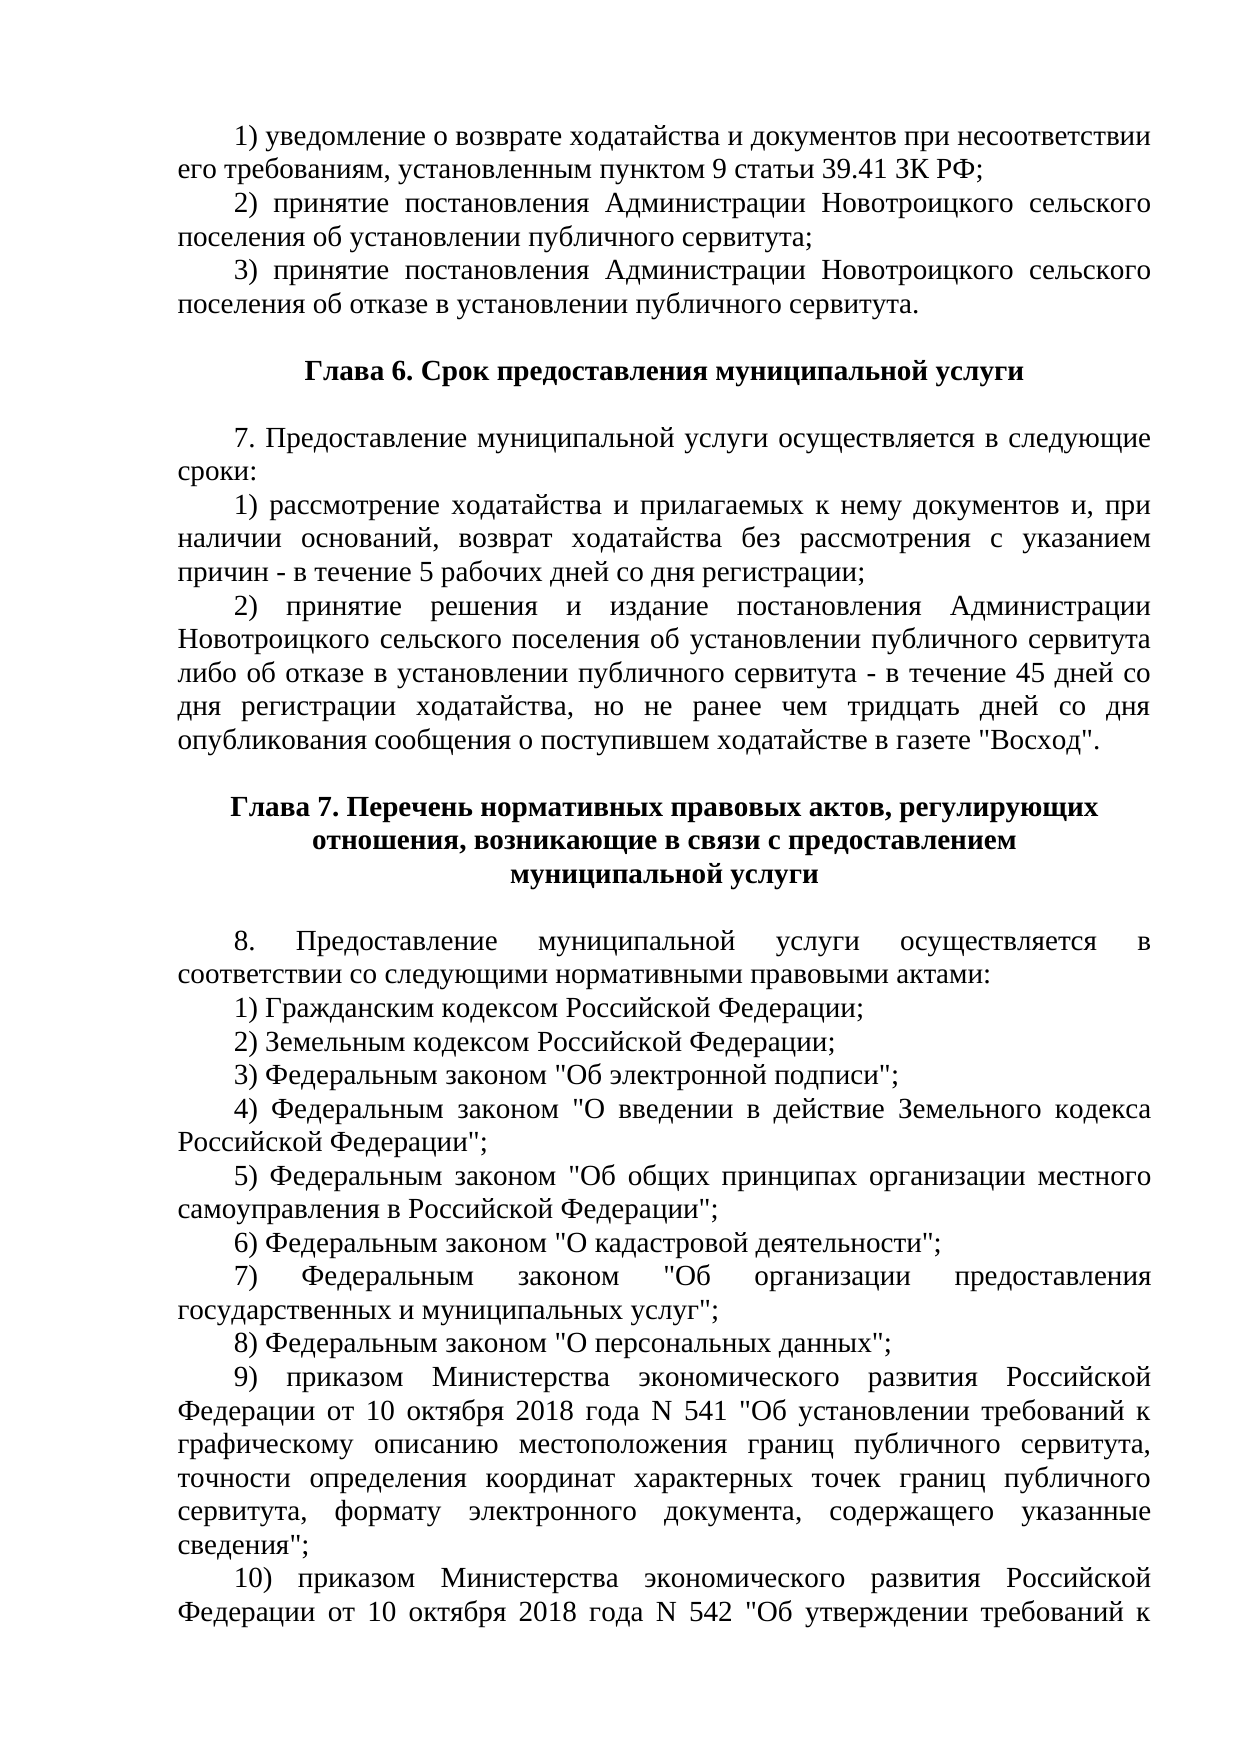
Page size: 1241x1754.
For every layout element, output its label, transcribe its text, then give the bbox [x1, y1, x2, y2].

text 6) Федеральным законом "О кадастровой деятельности"; [177, 1225, 1152, 1258]
text 1) уведомление о возврате ходатайства и документов при несоответствии его требованиям, установленным пунктом 9 статьи 39.41 ЗК РФ; [177, 118, 1152, 185]
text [177, 1560, 1152, 1627]
text 9) приказом Министерства экономического развития Российской Федерации от 10 октября 2018 года N 541 "Об установлении требований к графическому описанию местоположения границ публичного сервитута, точности определения координат характерных точек границ публичного сервитута, формату электронного документа, содержащего указанные сведения"; [177, 1359, 1152, 1560]
text 2) принятие постановления Администрации Новотроицкого сельского поселения об установлении публичного сервитута; [177, 185, 1152, 252]
text 3) Федеральным законом "Об электронной подписи"; [177, 1057, 1152, 1091]
text 7. Предоставление муниципальной услуги осуществляется в следующие сроки: [177, 420, 1152, 487]
text 1) рассмотрение ходатайства и прилагаемых к нему документов и, при наличии оснований, возврат ходатайства без рассмотрения с указанием причин - в течение 5 рабочих дней со дня регистрации; [177, 487, 1152, 588]
text 8) Федеральным законом "О персональных данных"; [177, 1326, 1152, 1359]
text 7) Федеральным законом "Об организации предоставления государственных и муниципальных услуг"; [177, 1258, 1152, 1326]
title отношения, возникающие в связи с предоставлением [177, 822, 1152, 856]
title муниципальной услуги [177, 856, 1152, 889]
title Глава 7. Перечень нормативных правовых актов, регулирующих [177, 789, 1152, 822]
text 2) принятие решения и издание постановления Администрации Новотроицкого сельского поселения об установлении публичного сервитута либо об отказе в установлении публичного сервитута - в течение 45 дней со дня регистрации ходатайства, но не ранее чем тридцать дней со дня опубликования сообщения о поступившем ходатайстве в газете "Восход". [177, 588, 1152, 755]
text 2) Земельным кодексом Российской Федерации; [177, 1024, 1152, 1057]
title Глава 6. Срок предоставления муниципальной услуги [177, 353, 1152, 386]
text 3) принятие постановления Администрации Новотроицкого сельского поселения об отказе в установлении публичного сервитута. [177, 252, 1152, 319]
text 1) Гражданским кодексом Российской Федерации; [177, 990, 1152, 1024]
text 8. Предоставление муниципальной услуги осуществляется в соответствии со следующими нормативными правовыми актами: [177, 923, 1152, 990]
text 5) Федеральным законом "Об общих принципах организации местного самоуправления в Российской Федерации"; [177, 1158, 1152, 1225]
text 4) Федеральным законом "О введении в действие Земельного кодекса Российской Федерации"; [177, 1091, 1152, 1158]
